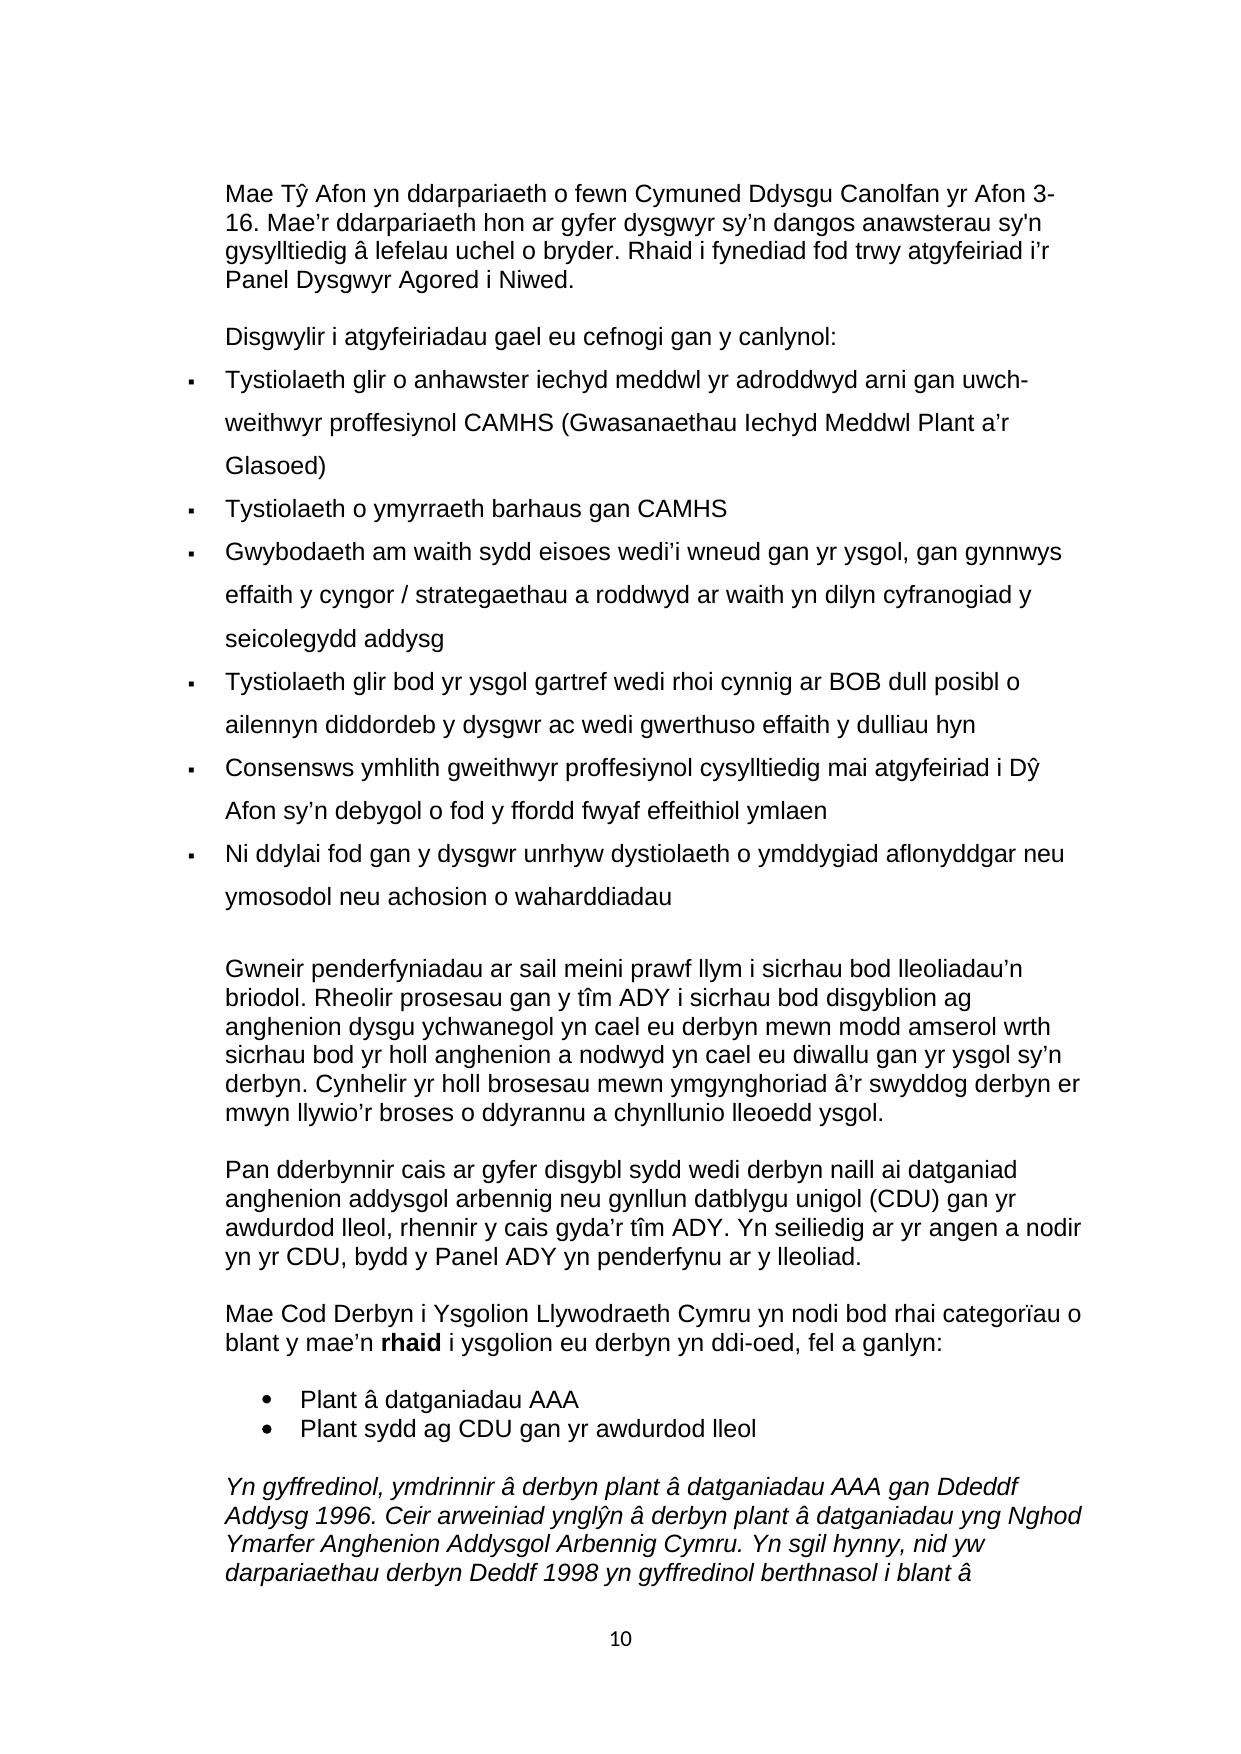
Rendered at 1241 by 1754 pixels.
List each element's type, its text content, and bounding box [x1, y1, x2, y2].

text Mae Tŷ Afon yn ddarpariaeth o fewn Cymuned Ddysgu Canolfan yr Afon 3-16. Mae’r ddarpariaeth hon ar gyfer dysgwyr sy’n dangos anawsterau sy'n gysylltiedig â lefelau uchel o bryder. Rhaid i fynediad fod trwy atgyfeiriad i’r Panel Dysgwyr Agored i Niwed. [225, 179, 1090, 294]
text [225, 1472, 1090, 1587]
list Ni ddylai fod gan y dysgwr unrhyw dystiolaeth o ymddygiad aflonyddgar neu ymosodol neu achosion o waharddiadau [187, 839, 1090, 911]
text Disgwylir i atgyfeiriadau gael eu cefnogi gan y canlynol: [150, 322, 1090, 351]
text Gwneir penderfyniadau ar sail meini prawf llym i sicrhau bod lleoliadau’n briodol. Rheolir prosesau gan y tîm ADY i sicrhau bod disgyblion ag anghenion dysgu ychwanegol yn cael eu derbyn mewn modd amserol wrth sicrhau bod yr holl anghenion a nodwyd yn cael eu diwallu gan yr ysgol sy’n derbyn. Cynhelir yr holl brosesau mewn ymgynghoriad â’r swyddog derbyn er mwyn llywio’r broses o ddyrannu a chynllunio lleoedd ysgol. [225, 954, 1090, 1127]
list Tystiolaeth o ymyrraeth barhaus gan CAMHS [187, 494, 1090, 523]
list Tystiolaeth glir bod yr ysgol gartref wedi rhoi cynnig ar BOB dull posibl o ailennyn diddordeb y dysgwr ac wedi gwerthuso effaith y dulliau hyn [187, 667, 1090, 739]
list Plant â datganiadau AAA [262, 1386, 1090, 1414]
list Consensws ymhlith gweithwyr proffesiynol cysylltiedig mai atgyfeiriad i Dŷ Afon sy’n debygol o fod y ffordd fwyaf effeithiol ymlaen [187, 753, 1090, 825]
text Pan dderbynnir cais ar gyfer disgybl sydd wedi derbyn naill ai datganiad anghenion addysgol arbennig neu gynllun datblygu unigol (CDU) gan yr awdurdod lleol, rhennir y cais gyda’r tîm ADY. Yn seiliedig ar yr angen a nodir yn yr CDU, bydd y Panel ADY yn penderfynu ar y lleoliad. [225, 1156, 1090, 1271]
list Gwybodaeth am waith sydd eisoes wedi’i wneud gan yr ysgol, gan gynnwys effaith y cyngor / strategaethau a roddwyd ar waith yn dilyn cyfranogiad y seicolegydd addysg [187, 537, 1090, 652]
text Mae Cod Derbyn i Ysgolion Llywodraeth Cymru yn nodi bod rhai categorïau o blant y mae’n rhaid i ysgolion eu derbyn yn ddi-oed, fel a ganlyn: [225, 1299, 1090, 1357]
list Tystiolaeth glir o anhawster iechyd meddwl yr adroddwyd arni gan uwch-weithwyr proffesiynol CAMHS (Gwasanaethau Iechyd Meddwl Plant a’r Glasoed) [187, 365, 1090, 480]
list Plant sydd ag CDU gan yr awdurdod lleol [262, 1414, 1090, 1443]
